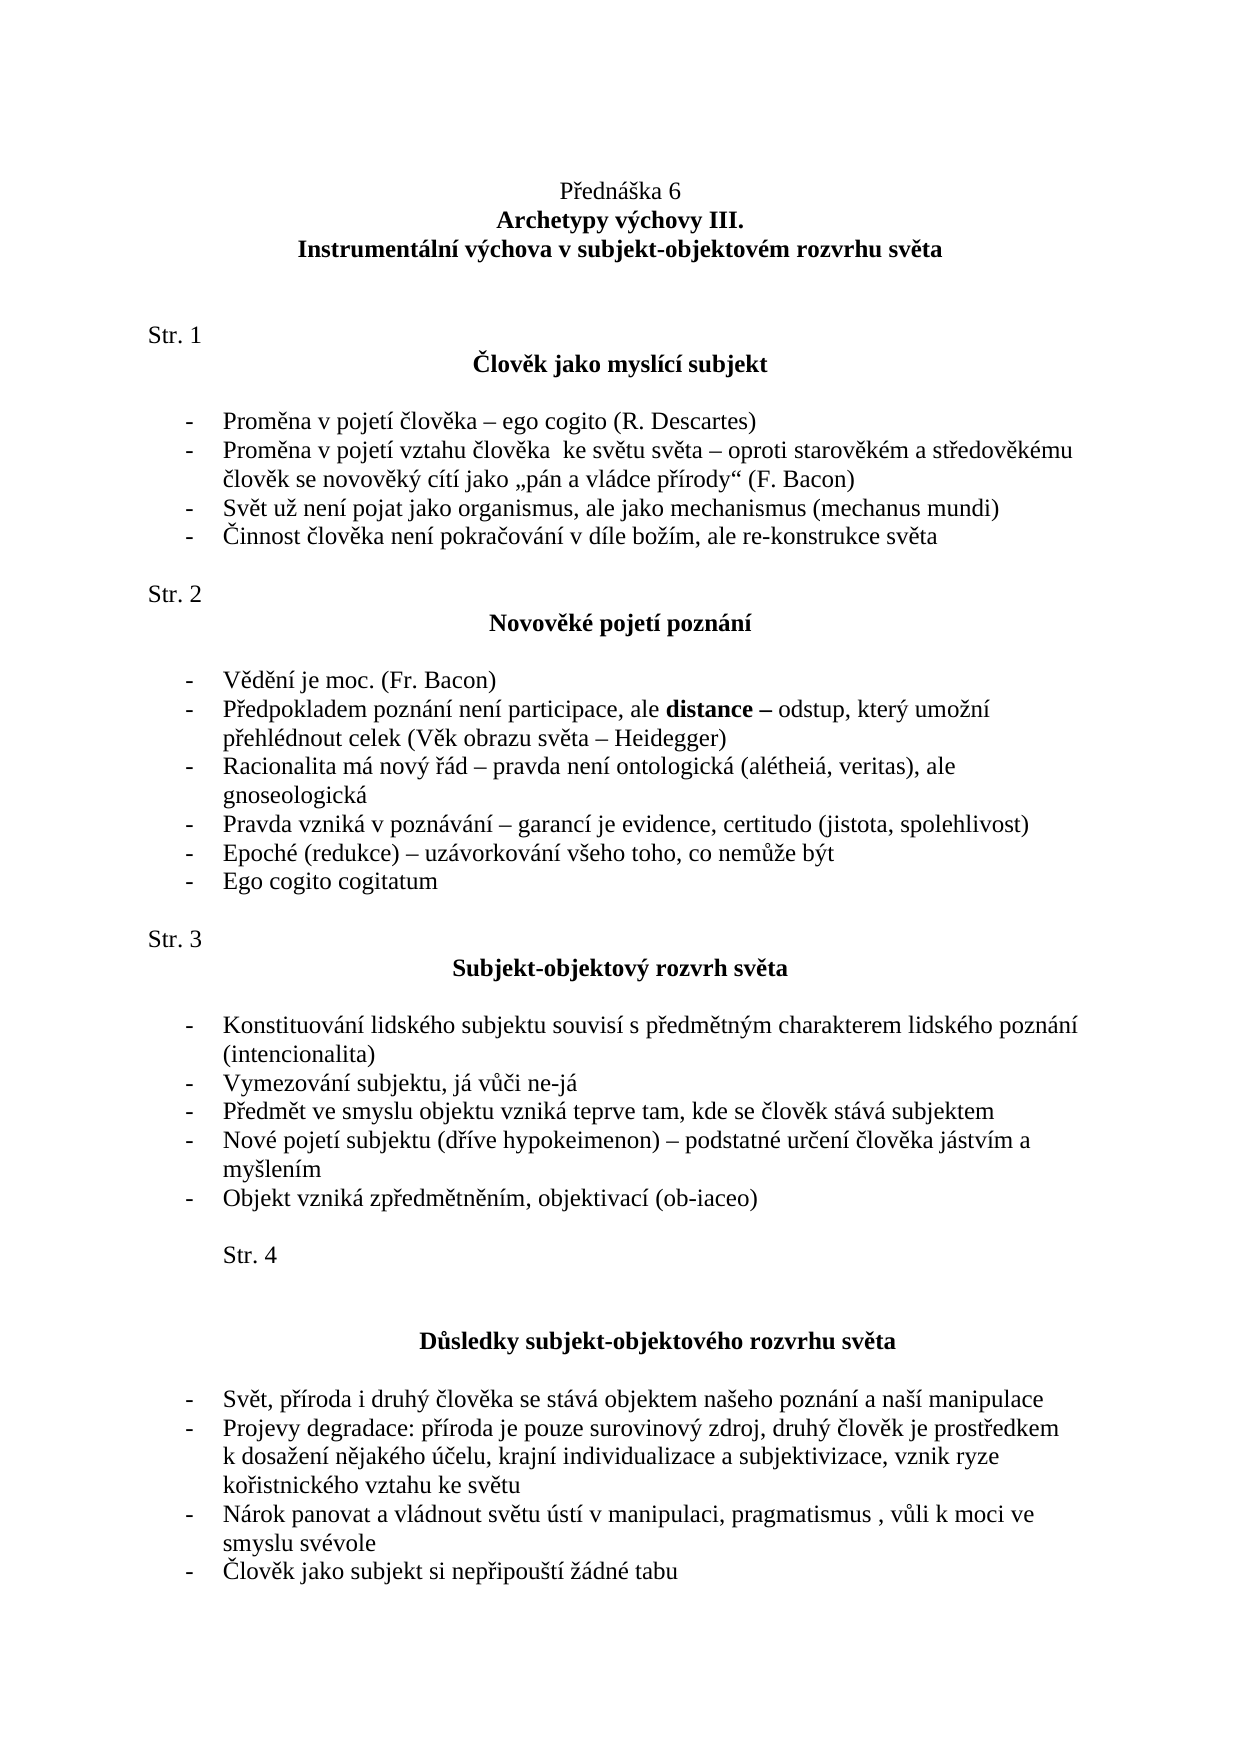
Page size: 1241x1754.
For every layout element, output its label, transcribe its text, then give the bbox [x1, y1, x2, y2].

list Racionalita má nový řád – pravda není ontologická (alétheiá, veritas), ale gnoseologická [185, 751, 1093, 809]
list Svět, příroda i druhý člověka se stává objektem našeho poznání a naší manipulace [185, 1384, 1093, 1413]
list Svět už není pojat jako organismus, ale jako mechanismus (mechanus mundi) [185, 493, 1093, 521]
list Vědění je moc. (Fr. Bacon) [185, 665, 1093, 694]
list Str. 4 [223, 1240, 1093, 1269]
list Nárok panovat a vládnout světu ústí v manipulaci, pragmatismus , vůli k moci ve smyslu svévole [185, 1499, 1093, 1556]
list Důsledky subjekt-objektového rozvrhu světa [223, 1326, 1093, 1355]
list Proměna v pojetí člověka – ego cogito (R. Descartes) [185, 406, 1093, 435]
text Instrumentální výchova v subjekt-objektovém rozvrhu světa [148, 234, 1093, 263]
text Přednáška 6 [148, 176, 1093, 205]
list Pravda vzniká v poznávání – garancí je evidence, certitudo (jistota, spolehlivost) [185, 809, 1093, 838]
list Konstituování lidského subjektu souvisí s předmětným charakterem lidského poznání (intencionalita) [185, 1010, 1093, 1068]
list Projevy degradace: příroda je pouze surovinový zdroj, druhý člověk je prostředkem k dosažení nějakého účelu, krajní individualizace a subjektivizace, vznik ryze kořistnického vztahu ke světu [185, 1413, 1093, 1499]
list Vymezování subjektu, já vůči ne-já [185, 1068, 1093, 1096]
list Ego cogito cogitatum [185, 866, 1093, 895]
list Objekt vzniká zpředmětněním, objektivací (ob-iaceo) [185, 1183, 1093, 1211]
list Člověk jako subjekt si nepřipouští žádné tabu [185, 1556, 1093, 1585]
list Předmět ve smyslu objektu vzniká teprve tam, kde se člověk stává subjektem [185, 1096, 1093, 1125]
list Nové pojetí subjektu (dříve hypokeimenon) – podstatné určení člověka jástvím a myšlením [185, 1125, 1093, 1183]
text Str. 3 [148, 924, 1093, 953]
list Epoché (redukce) – uzávorkování všeho toho, co nemůže být [185, 838, 1093, 866]
text Člověk jako myslící subjekt [148, 349, 1093, 378]
text Archetypy výchovy III. [148, 205, 1093, 234]
text Subjekt-objektový rozvrh světa [148, 953, 1093, 981]
text Str. 2 [148, 579, 1093, 608]
text Str. 1 [148, 320, 1093, 349]
text Novověké pojetí poznání [148, 608, 1093, 636]
list Činnost člověka není pokračování v díle božím, ale re-konstrukce světa [185, 521, 1093, 550]
list Předpokladem poznání není participace, ale distance – odstup, který umožní přehlédnout celek (Věk obrazu světa – Heidegger) [185, 694, 1093, 751]
list Proměna v pojetí vztahu člověka ke světu světa – oproti starověkém a středověkému člověk se novověký cítí jako „pán a vládce přírody“ (F. Bacon) [185, 435, 1093, 493]
